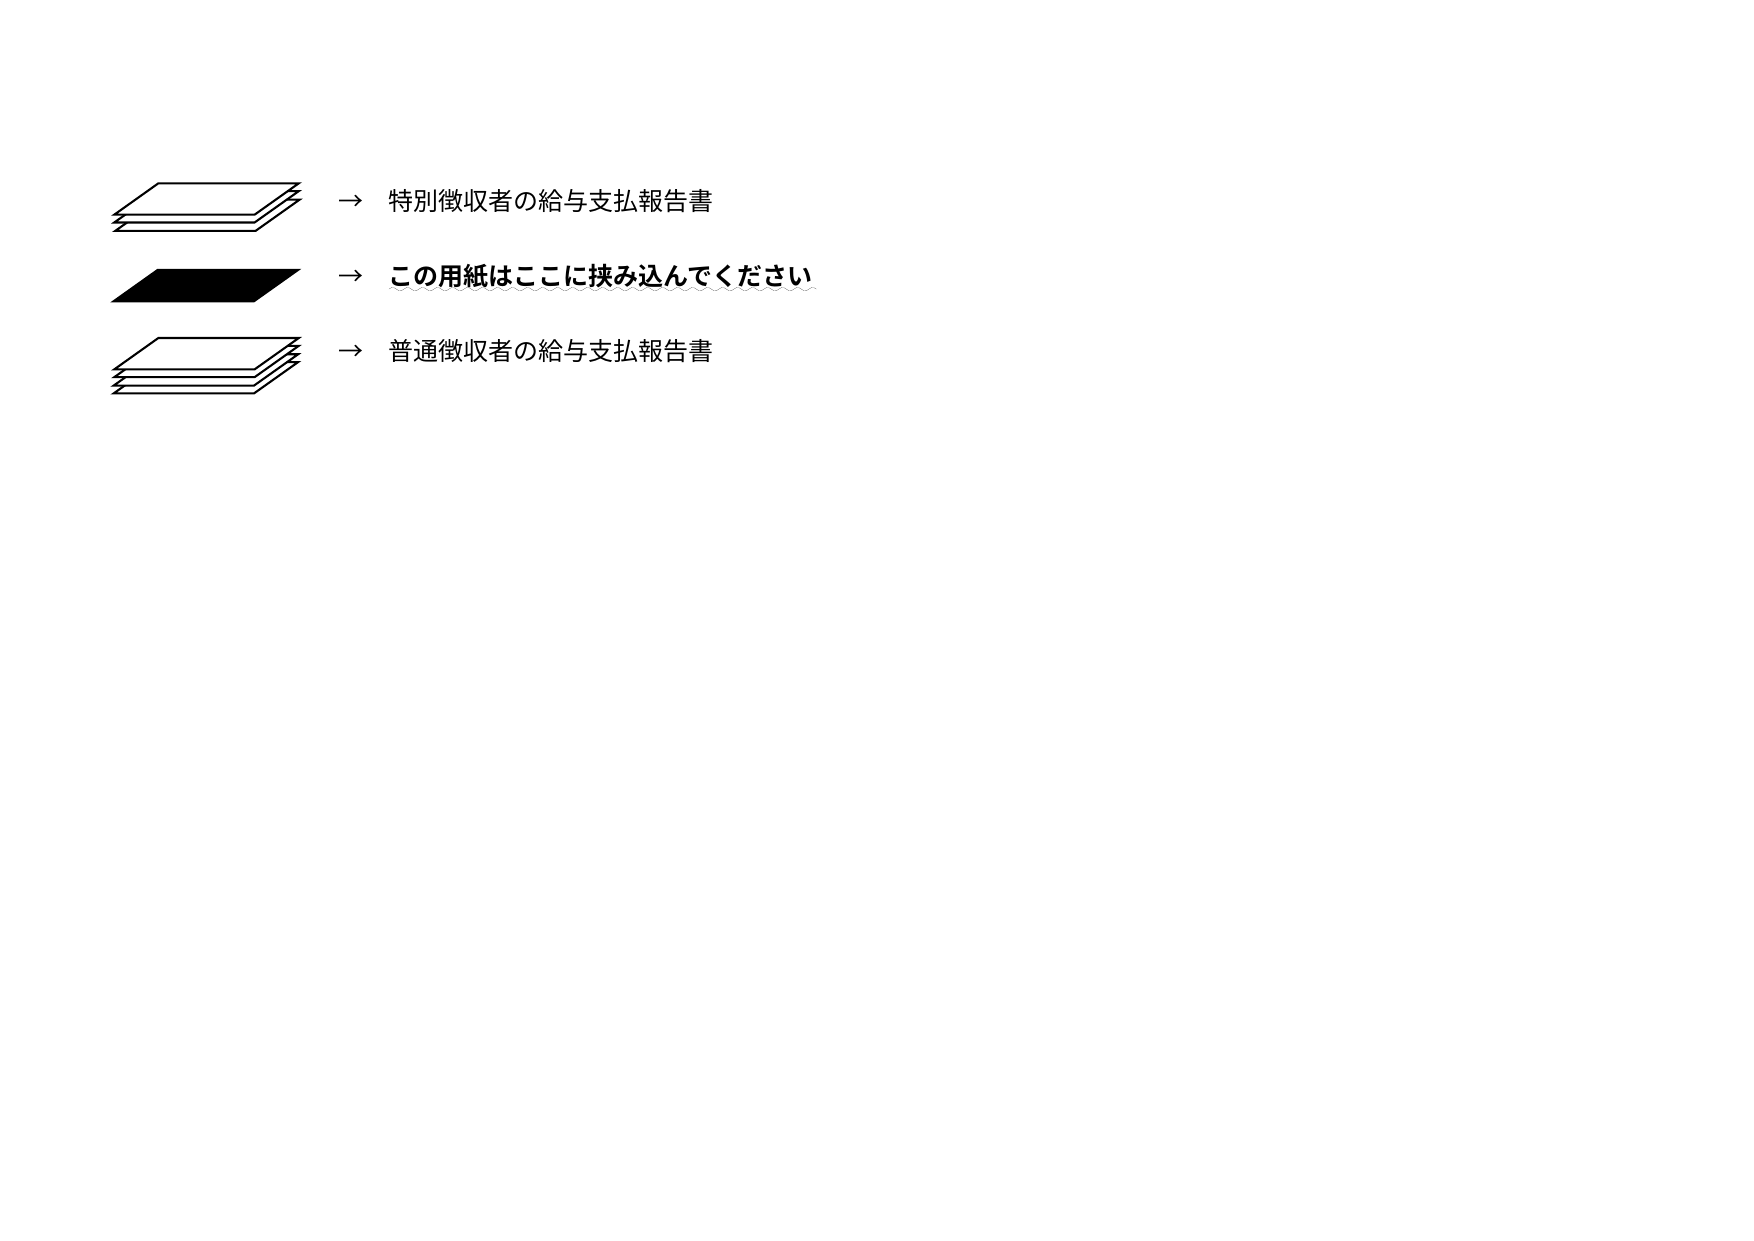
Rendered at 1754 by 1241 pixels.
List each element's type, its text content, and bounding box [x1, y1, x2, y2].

text → この用紙はここに挟み込んでください [89, 256, 864, 293]
text → 普通徴収者の給与支払報告書 [89, 331, 864, 368]
text → 特別徴収者の給与支払報告書 [89, 181, 864, 218]
